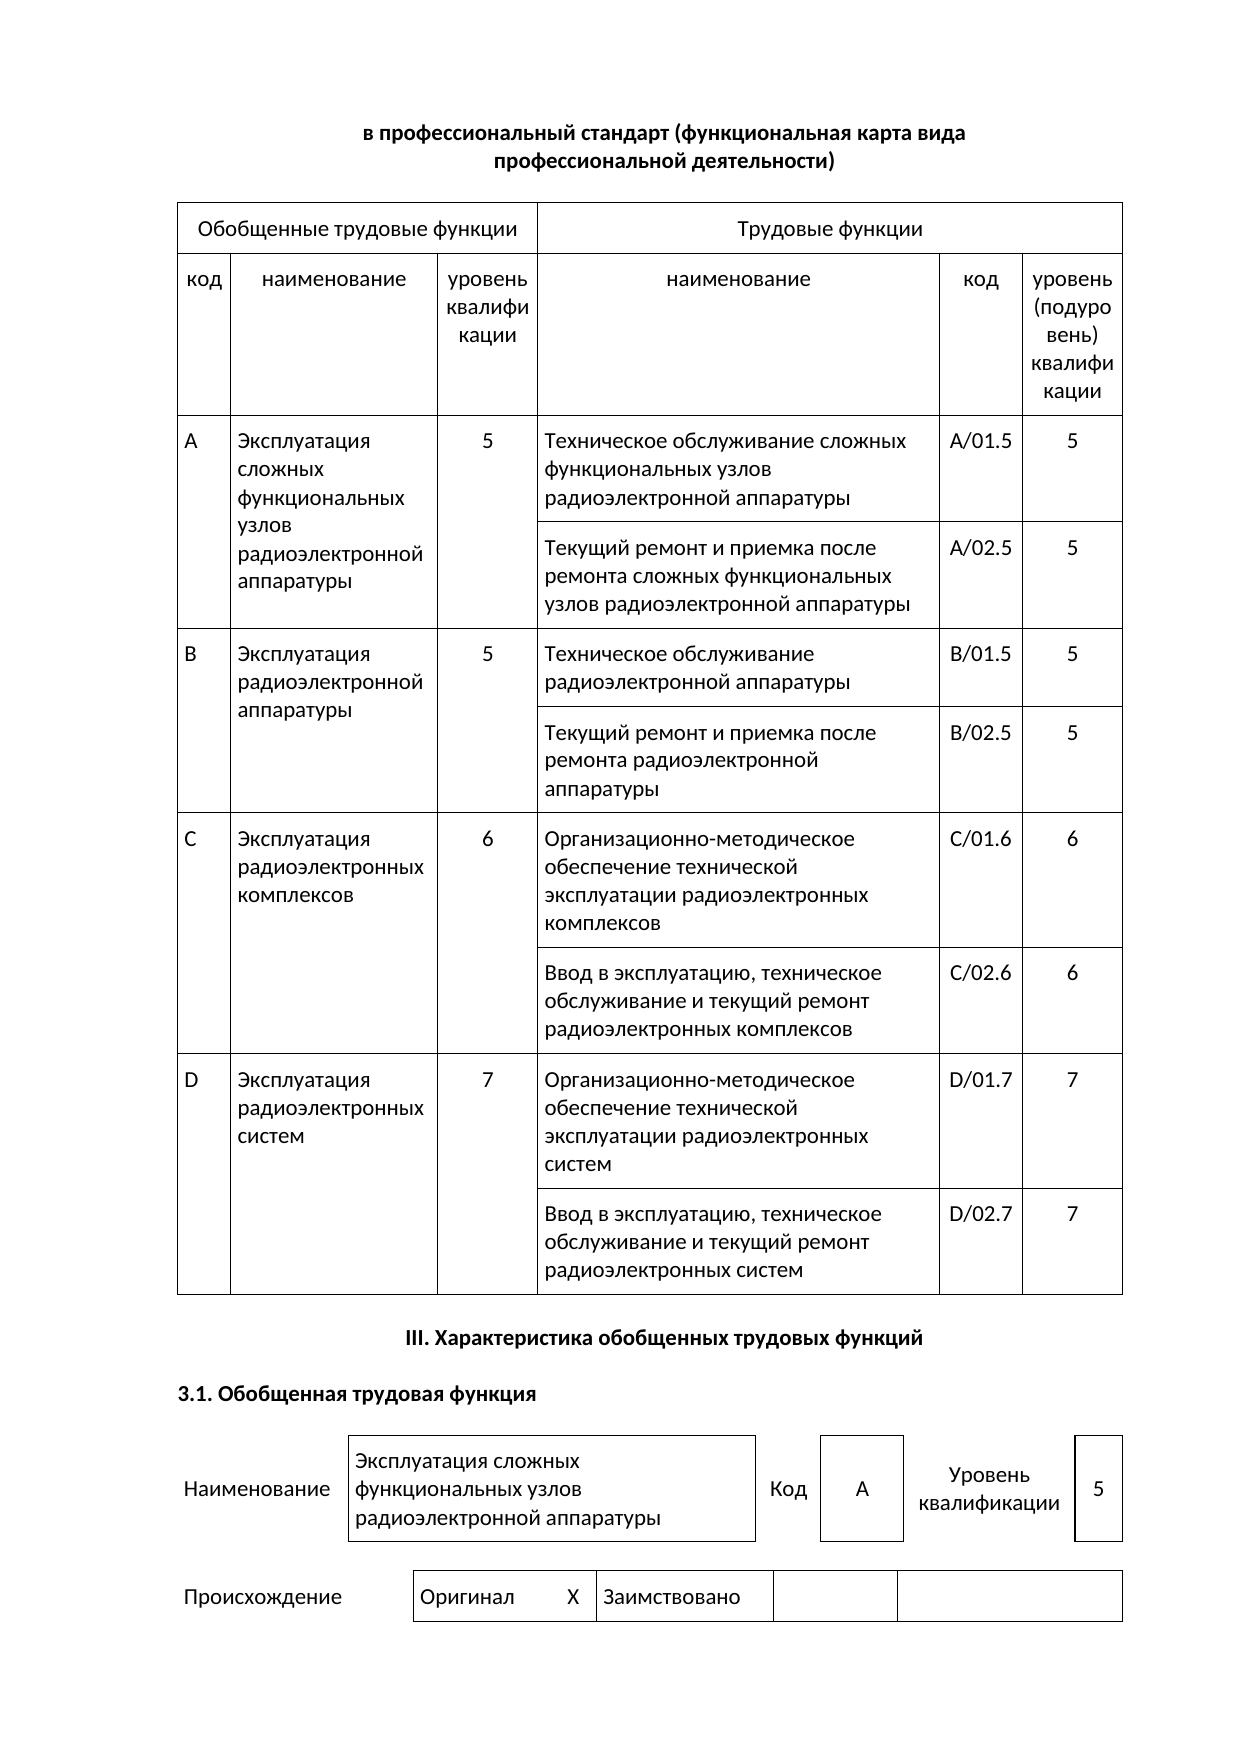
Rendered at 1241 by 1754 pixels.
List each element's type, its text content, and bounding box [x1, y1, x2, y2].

table_cell уровень квалификации [438, 254, 537, 415]
table_cell 7 [1023, 1054, 1122, 1187]
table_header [177, 1570, 413, 1621]
table_cell Эксплуатация радиоэлектронных систем [231, 1054, 437, 1294]
table_cell 5 [1023, 522, 1122, 628]
table_cell 5 [438, 416, 537, 628]
table_cell код [940, 254, 1022, 415]
table_cell Техническое обслуживание радиоэлектронной аппаратуры [538, 629, 939, 706]
table_cell наименование [538, 254, 939, 415]
table_cell Эксплуатация радиоэлектронных комплексов [231, 813, 437, 1053]
table_header Наименование [177, 1435, 348, 1541]
table_cell наименование [231, 254, 437, 415]
table_header [774, 1571, 897, 1621]
table_header Оригинал [414, 1571, 549, 1621]
table_cell 5 [438, 629, 537, 812]
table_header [597, 1571, 773, 1621]
table_cell уровень (подуровень) квалификации [1023, 254, 1122, 415]
table_cell Эксплуатация радиоэлектронной аппаратуры [231, 629, 437, 812]
table_cell D/01.7 [940, 1054, 1022, 1187]
table_header 5 [1076, 1436, 1122, 1541]
table_cell B/02.5 [940, 707, 1022, 812]
table_cell D [178, 1054, 230, 1294]
table_cell B/01.5 [940, 629, 1022, 706]
table_cell Техническое обслуживание сложных функциональных узлов радиоэлектронной аппаратуры [538, 416, 939, 521]
table_cell C/01.6 [940, 813, 1022, 947]
table_header [898, 1571, 1122, 1621]
table_cell 6 [1023, 813, 1122, 947]
table_cell Текущий ремонт и приемка после ремонта радиоэлектронной аппаратуры [538, 707, 939, 812]
table_cell Организационно-методическое обеспечение технической эксплуатации радиоэлектронных комплексов [538, 813, 939, 947]
table_cell Ввод в эксплуатацию, техническое обслуживание и текущий ремонт радиоэлектронных комплексов [538, 948, 939, 1053]
table_cell 5 [1023, 629, 1122, 706]
table_cell C/02.6 [940, 948, 1022, 1053]
table_cell 5 [1023, 707, 1122, 812]
table_header Трудовые функции [538, 203, 1122, 252]
table_header X [549, 1571, 596, 1621]
table_header A [821, 1436, 903, 1541]
table_cell 6 [1023, 948, 1122, 1053]
table_cell 5 [1023, 416, 1122, 521]
table_cell 6 [438, 813, 537, 1053]
table_cell 7 [1023, 1189, 1122, 1294]
table_cell A [178, 416, 230, 628]
table_cell Ввод в эксплуатацию, техническое обслуживание и текущий ремонт радиоэлектронных систем [538, 1189, 939, 1294]
title III. Характеристика обобщенных трудовых функций [177, 1323, 1152, 1351]
table_cell 7 [438, 1054, 537, 1294]
table_cell B [178, 629, 230, 812]
table_header Код [756, 1435, 820, 1541]
table_cell Эксплуатация сложных функциональных узлов радиоэлектронной аппаратуры [231, 416, 437, 628]
title 3.1. Обобщенная трудовая функция [177, 1379, 1152, 1407]
table_cell Текущий ремонт и приемка после ремонта сложных функциональных узлов радиоэлектронной аппаратуры [538, 522, 939, 628]
table_header Уровень квалификации [904, 1435, 1074, 1541]
table_cell Организационно-методическое обеспечение технической эксплуатации радиоэлектронных систем [538, 1054, 939, 1187]
table_cell A/01.5 [940, 416, 1022, 521]
table_cell код [178, 254, 230, 415]
title в профессиональный стандарт (функциональная карта вида [177, 118, 1152, 146]
title профессиональной деятельности) [177, 146, 1152, 174]
table_cell D/02.7 [940, 1189, 1022, 1294]
table_header Эксплуатация сложных функциональных узлов радиоэлектронной аппаратуры [349, 1436, 755, 1541]
table_cell C [178, 813, 230, 1053]
table_header Обобщенные трудовые функции [178, 203, 537, 252]
table_cell A/02.5 [940, 522, 1022, 628]
